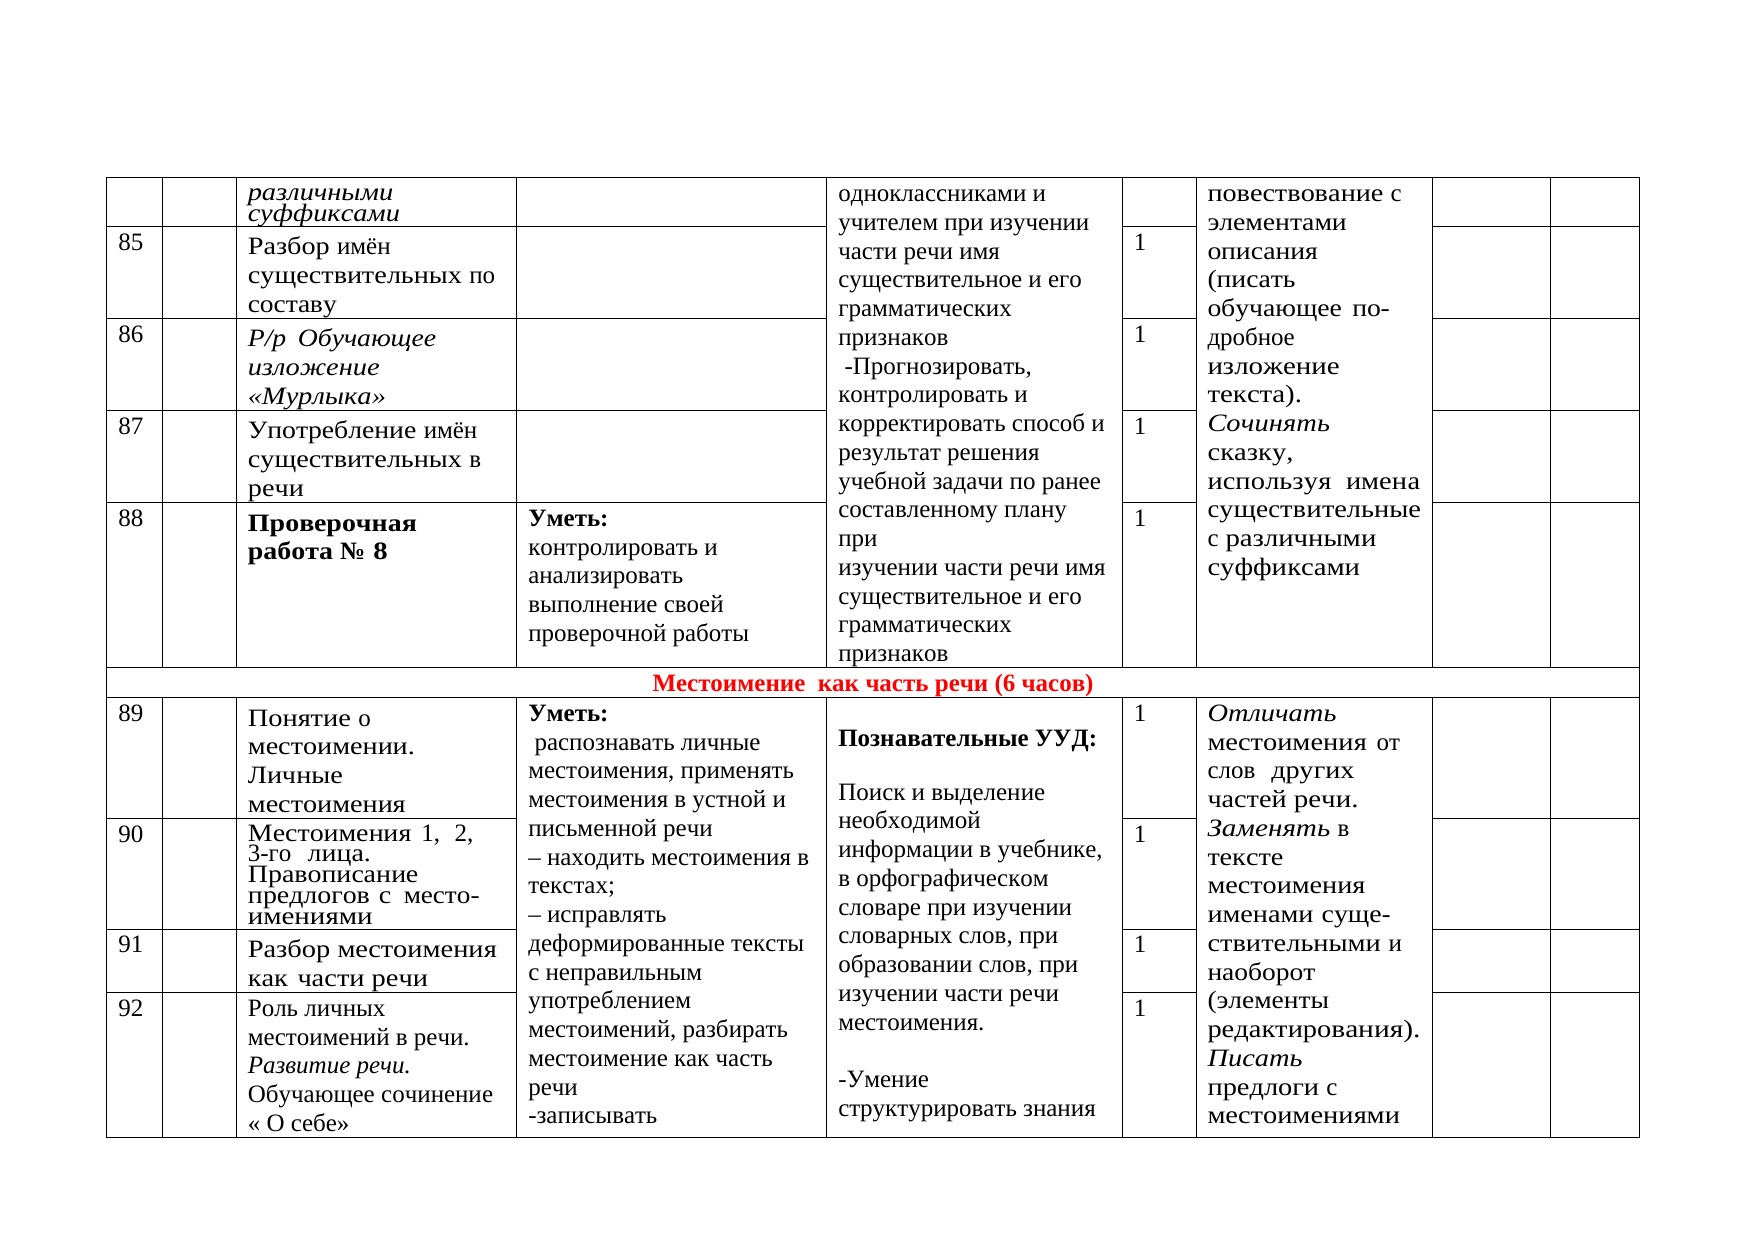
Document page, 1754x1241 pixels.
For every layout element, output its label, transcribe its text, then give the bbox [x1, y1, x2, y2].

table_cell [163, 698, 236, 818]
table_cell [1433, 503, 1550, 667]
table_cell [517, 411, 826, 502]
table_cell [163, 178, 236, 226]
table_cell [1433, 698, 1550, 818]
table_cell Проверочная работа № 8 [237, 503, 516, 667]
table_cell Местоимения 1, 2, 3-го лица. Правописание предлогов с место- имениями [237, 819, 516, 928]
table_cell 91 [107, 930, 162, 992]
table_cell [1551, 819, 1639, 928]
table_cell Познавательные УУД: Поиск и выделение необходимой информации в учебнике, в орфографическом словаре при изучении словарных слов, при образовании слов, при изучении части речи местоимения. -Умение структурировать знания при определении грамматических признаков местоимения, правописанию предлогов с местоимениями, личных местоимений. - Умение осознанно и произвольно строить речевое высказывание в устной и письменной форме при составлении текста с местоимениями, написании сочинения на предложенную тему. -Выбор наиболее эффективных способов решения задач при разборе слов по составу, при определении грамматических признаков местоимения. -Постановка и формулирование проблемы, создание алгоритмов деятельности при решении проблемы, творческого характера (самостоятельное или с помощью одноклассников и учителя): составлении текста с местоимениями, написании сочинения на предложенную тему. [827, 698, 1122, 1137]
table_cell [1433, 819, 1550, 928]
table_cell Уметь: контролировать и анализировать выполнение своей проверочной работы [517, 503, 826, 667]
table_cell [1551, 411, 1639, 502]
table_cell [163, 930, 236, 992]
table_cell [163, 319, 236, 410]
table_cell [1551, 993, 1639, 1137]
table_cell Р/р Обучающее изложение «Мурлыка» [237, 319, 516, 410]
table_cell 1 [1123, 503, 1196, 667]
table_cell [1433, 930, 1550, 992]
table_cell [1551, 227, 1639, 318]
table_cell [517, 227, 826, 318]
table_cell [163, 227, 236, 318]
table_cell 1 [1123, 819, 1196, 928]
table_cell [1433, 411, 1550, 502]
table_cell [517, 319, 826, 410]
table_cell Местоимение как часть речи (6 часов) [107, 668, 1639, 697]
table_cell 87 [107, 411, 162, 502]
table_cell 1 [1123, 930, 1196, 992]
table_cell Разбор имён существительных по составу [237, 227, 516, 318]
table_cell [237, 178, 516, 226]
table_cell 92 [107, 993, 162, 1137]
table_cell [1551, 503, 1639, 667]
table_cell [1433, 227, 1550, 318]
table_cell 90 [107, 819, 162, 928]
table_cell 88 [107, 503, 162, 667]
table_cell 1 [1123, 698, 1196, 818]
table_cell [1551, 930, 1639, 992]
table_cell Понятие о местоимении. Личные местоимения [237, 698, 516, 818]
table_cell 1 [1123, 993, 1196, 1137]
table_cell 84 [107, 178, 162, 226]
table_cell 1 [1123, 411, 1196, 502]
table_cell [163, 503, 236, 667]
table_cell [1551, 178, 1639, 226]
table_cell [1433, 993, 1550, 1137]
table_cell 1 [1123, 227, 1196, 318]
table_cell Роль личных местоимений в речи. Развитие речи. Обучающее сочинение « О себе» [237, 993, 516, 1137]
table_cell Употребление имён существительных в речи [237, 411, 516, 502]
table_cell 1 [1123, 319, 1196, 410]
table_cell 89 [107, 698, 162, 818]
table_cell Отличать местоимения от слов других частей речи. Заменять в тексте местоимения именами суще- ствительными и наоборот (элементы редактирования). Писать предлоги с местоимениями раздельно. Осознавать роль личных местоимений в речи. Продуцировать текст с использованием местоимений (сочинение «О себе»). [1197, 698, 1432, 1137]
table_cell 85 [107, 227, 162, 318]
table_cell [1433, 319, 1550, 410]
table_cell [1433, 178, 1550, 226]
table_cell [1551, 319, 1639, 410]
table_cell Уметь: распознавать личные местоимения, применять местоимения в устной и письменной речи – находить местоимения в текстах; – исправлять деформированные тексты с неправильным употреблением местоимений, разбирать местоимение как часть речи -записывать текст под диктовку. Знать: определение местоимения Личные местоимения, знать порядок разбора местоимения как части речи [517, 698, 826, 1137]
table_cell [163, 819, 236, 928]
table_cell [1551, 698, 1639, 818]
table_cell 86 [107, 319, 162, 410]
table_cell [163, 411, 236, 502]
table_cell Разбор местоимения как части речи [237, 930, 516, 992]
table_cell [163, 993, 236, 1137]
table_cell 1 [1123, 178, 1196, 226]
